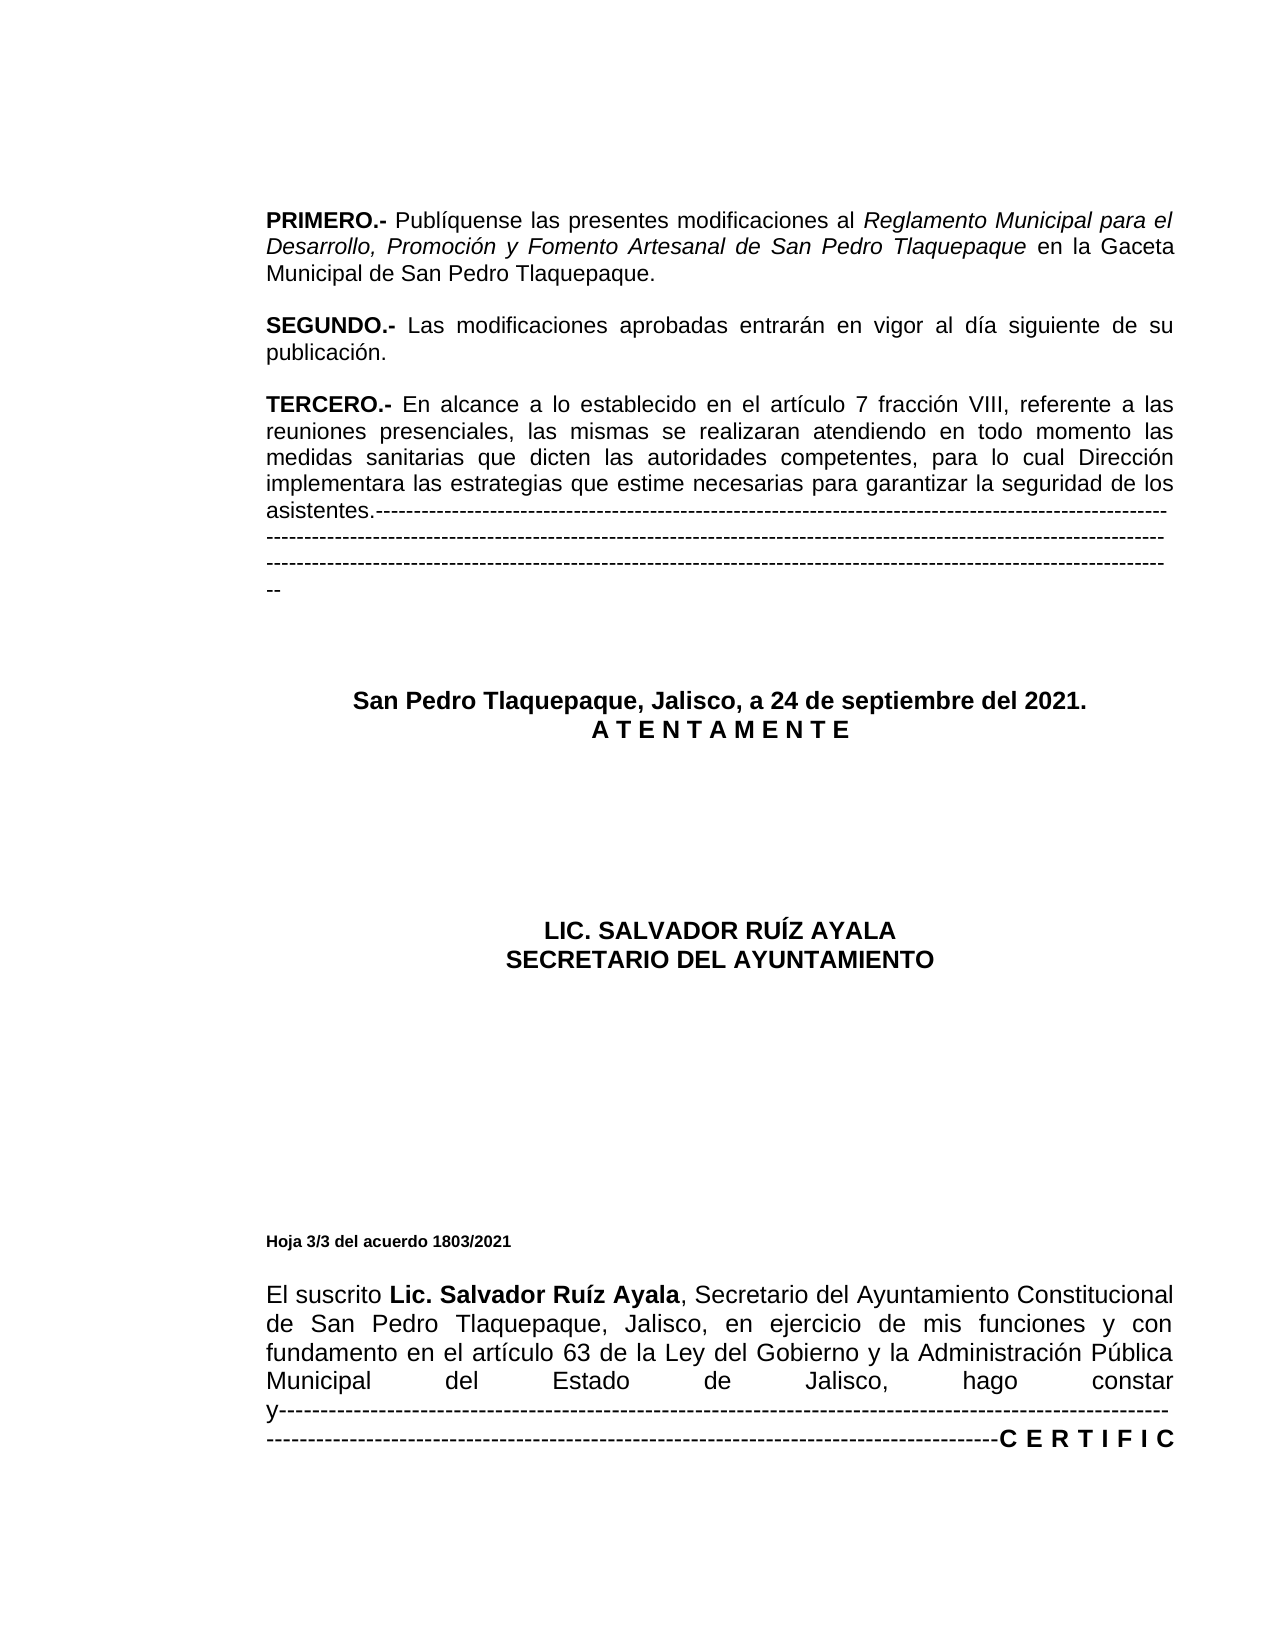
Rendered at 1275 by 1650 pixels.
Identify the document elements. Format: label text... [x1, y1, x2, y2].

text LIC. SALVADOR RUÍZ AYALA [266, 916, 1174, 945]
text PRIMERO.- Publíquense las presentes modificaciones al Reglamento Municipal para el Desarrollo, Promoción y Fomento Artesanal de San Pedro Tlaquepaque en la Gaceta Municipal de San Pedro Tlaquepaque. [266, 207, 1174, 286]
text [266, 1280, 1174, 1453]
text SEGUNDO.- Las modificaciones aprobadas entrarán en vigor al día siguiente de su publicación. [266, 312, 1174, 365]
text San Pedro Tlaquepaque, Jalisco, a 24 de septiembre del 2021. [266, 686, 1174, 715]
text SECRETARIO DEL AYUNTAMIENTO [266, 945, 1174, 973]
text A T E N T A M E N T E [266, 715, 1174, 743]
text Hoja 3/3 del acuerdo 1803/2021 [266, 1232, 1174, 1251]
text TERCERO.- En alcance a lo establecido en el artículo 7 fracción VIII, referente a las reuniones presenciales, las mismas se realizaran atendiendo en todo momento las medidas sanitarias que dicten las autoridades competentes, para lo cual Dirección implementara las estrategias que estime necesarias para garantizar la seguridad de los asistentes.------------------------------------------------------------------------------------------------------------------------------------------------------------------------------------------------------------------------------------------------------------------------------------------------------------------------------------------------------ [266, 391, 1174, 602]
